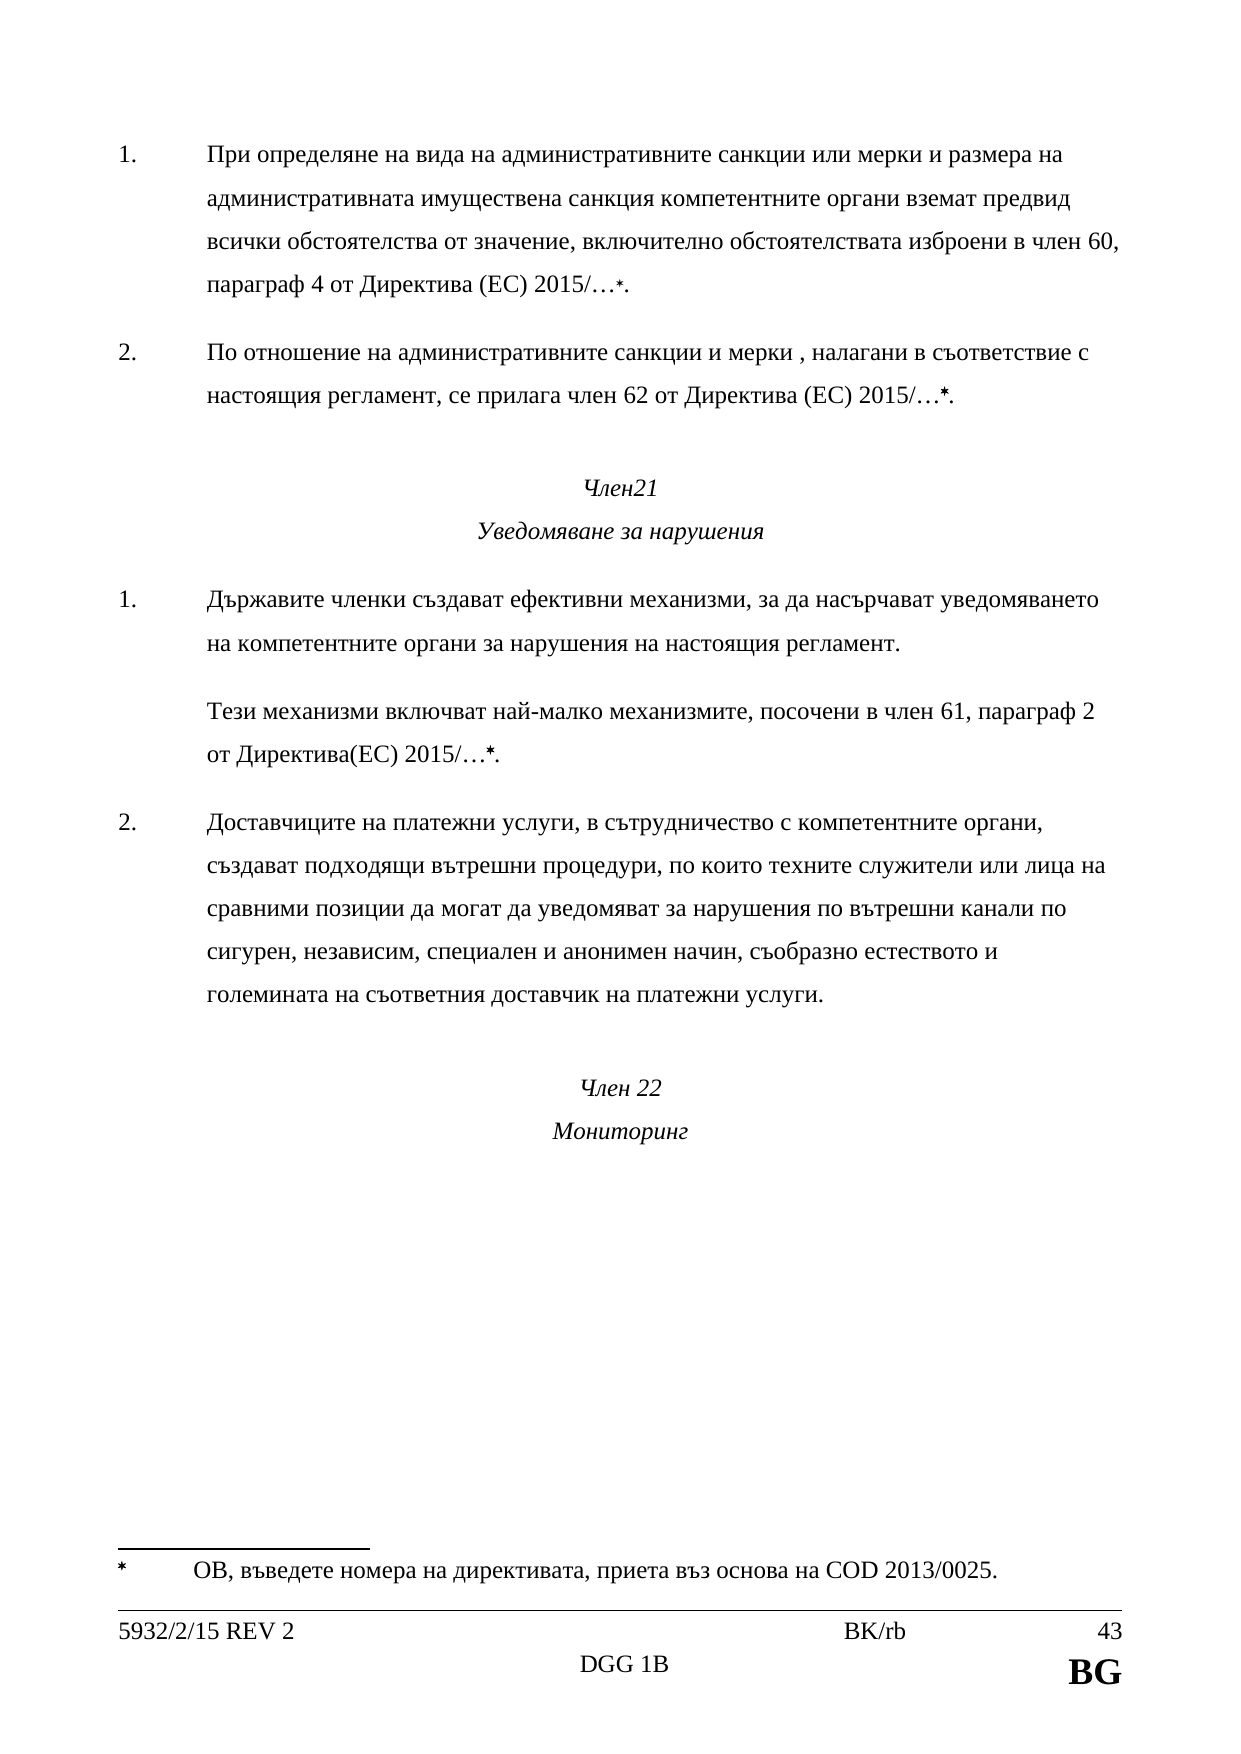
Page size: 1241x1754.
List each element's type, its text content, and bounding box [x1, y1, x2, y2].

text 2. По отношение на административните санкции и мерки , налагани в съответствие с настоящия регламент, се прилага член 62 от Директива (ЕС) 2015/…. [118, 337, 1122, 409]
text 1. Държавите членки създават ефективни механизми, за да насърчават уведомяването на компетентните органи за нарушения на настоящия регламент. [118, 584, 1122, 656]
text Член 22 Мониторинг [118, 1073, 1122, 1144]
text 2. Доставчиците на платежни услуги, в сътрудничество с компетентните органи, създават подходящи вътрешни процедури, по които техните служители или лица на сравними позиции да могат да уведомяват за нарушения по вътрешни канали по сигурен, независим, специален и анонимен начин, съобразно естеството и големината на съответния доставчик на платежни услуги. [118, 807, 1122, 1008]
text Член21 Уведомяване за нарушения [118, 473, 1122, 545]
text Тези механизми включват най-малко механизмите, посочени в член 61, параграф 2 от Директива(ЕС) 2015/…. [207, 696, 1122, 768]
text 1. При определяне на вида на административните санкции или мерки и размера на административната имуществена санкция компетентните органи вземат предвид всички обстоятелства от значение, включително обстоятелствата изброени в член 60, параграф 4 от Директива (ЕС) 2015/…. [118, 139, 1122, 298]
